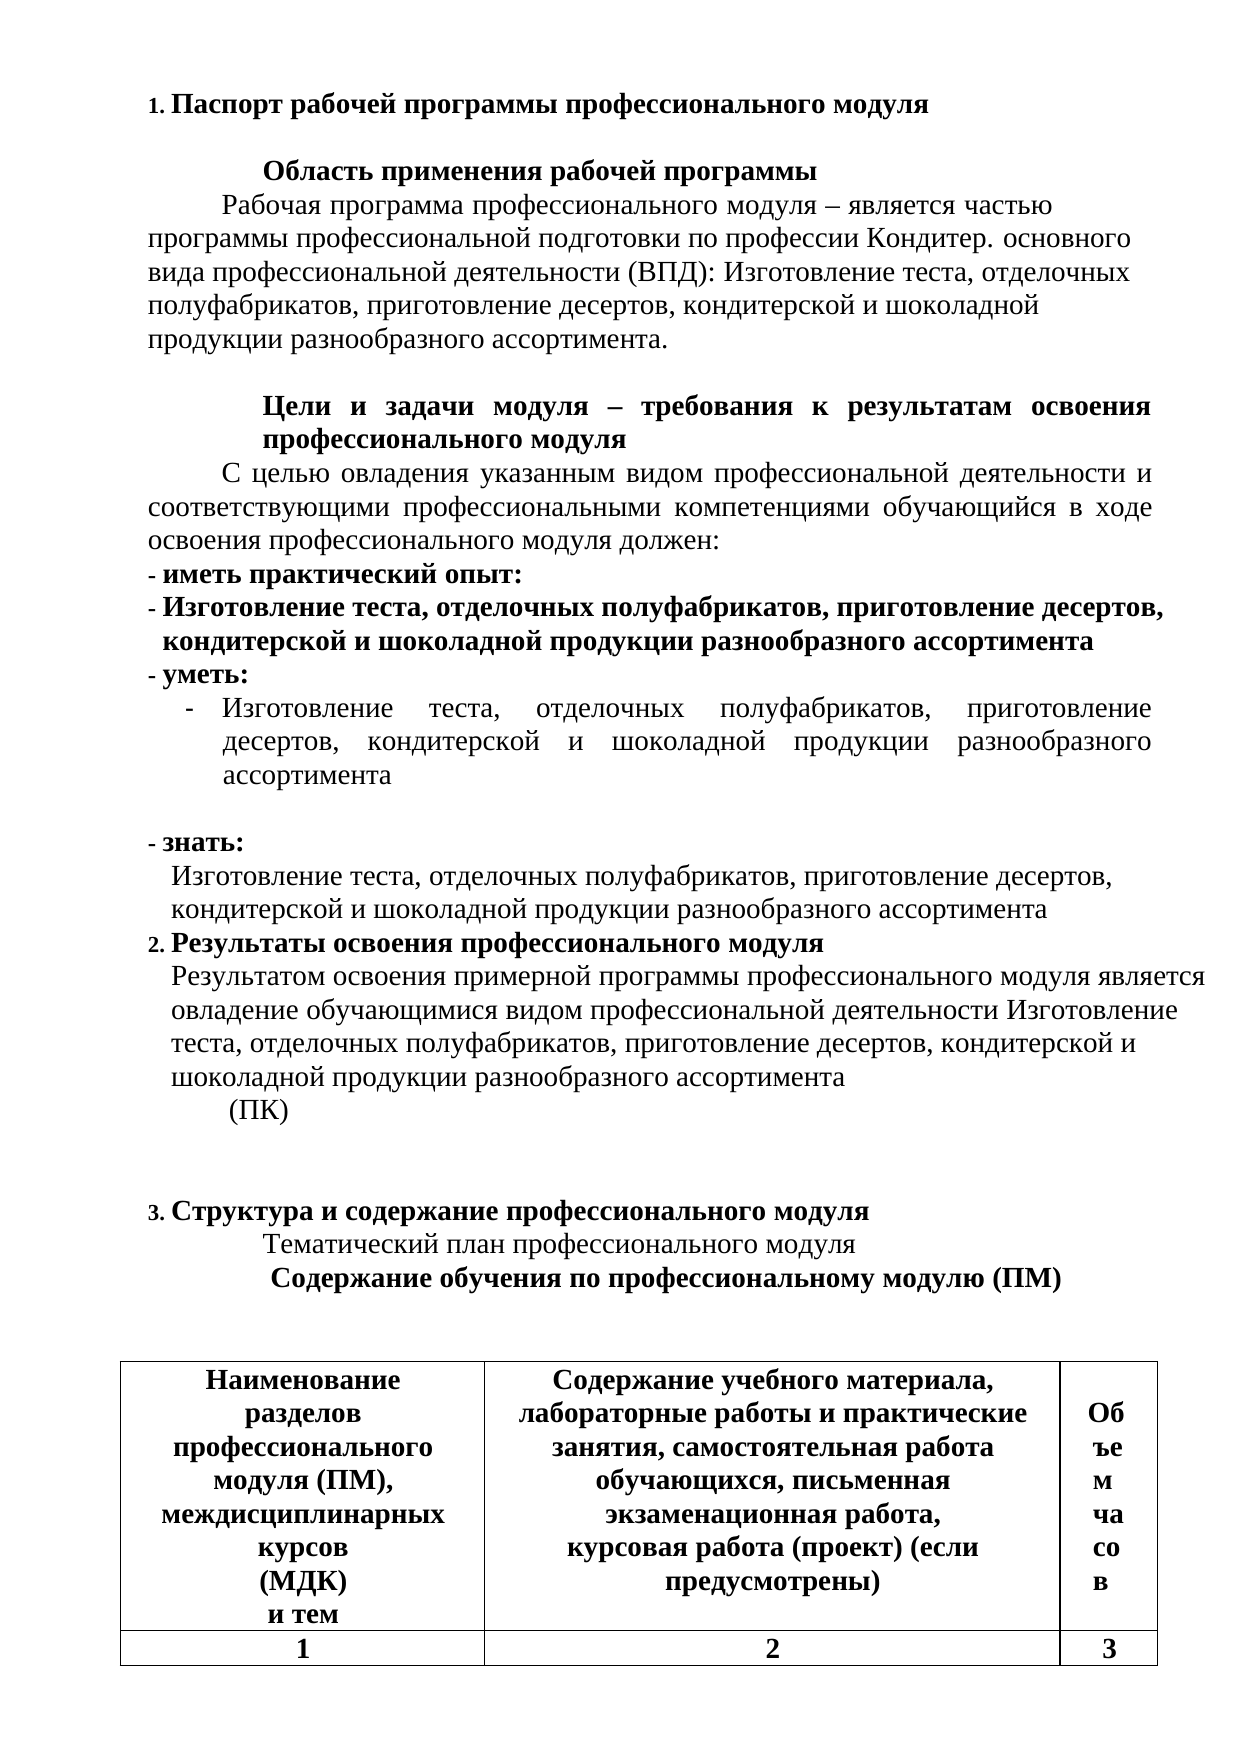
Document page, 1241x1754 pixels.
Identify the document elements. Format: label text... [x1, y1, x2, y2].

subtitle Содержание обучения по профессиональному модулю (ПМ) [226, 1260, 1211, 1294]
table_cell 3 [1061, 1631, 1157, 1665]
table_cell 2 [485, 1631, 1059, 1665]
list Результатом освоения примерной программы профессионального модуля является овладение обучающимися видом профессиональной деятельности Изготовление теста, отделочных полуфабрикатов, приготовление десертов, кондитерской и шоколадной продукции разнообразного ассортимента [171, 958, 1211, 1092]
subtitle знать: [148, 824, 1211, 858]
list Паспорт рабочей программы профессионального модуля [148, 86, 1211, 120]
table_cell 1 [121, 1631, 484, 1665]
subtitle Область применения рабочей программы [226, 153, 1211, 187]
text Рабочая программа профессионального модуля – является частью программы профессиональной подготовки по профессии Кондитер. основного вида профессиональной деятельности (ВПД): Изготовление теста, отделочных полуфабрикатов, приготовление десертов, кондитерской и шоколадной продукции разнообразного ассортимента. [148, 187, 1153, 354]
subtitle уметь: [148, 656, 1211, 690]
subtitle Изготовление теста, отделочных полуфабрикатов, приготовление десертов, кондитерской и шоколадной продукции разнообразного ассортимента [148, 589, 1211, 656]
text (ПК) [148, 1092, 1152, 1126]
table_header Содержание учебного материала, лабораторные работы и практические занятия, самостоятельная работа обучающихся, письменная экзаменационная работа, курсовая работа (проект) (если предусмотрены) [485, 1362, 1059, 1630]
list Тематический план профессионального модуля [226, 1227, 1211, 1260]
text С целью овладения указанным видом профессиональной деятельности и соответствующими профессиональными компетенциями обучающийся в ходе освоения профессионального модуля должен: [148, 455, 1153, 556]
list Структура и содержание профессионального модуля [148, 1193, 1211, 1227]
list Изготовление теста, отделочных полуфабрикатов, приготовление десертов, кондитерской и шоколадной продукции разнообразного ассортимента [185, 690, 1152, 791]
table_header Наименование разделов профессионального модуля (ПМ), междисциплинарных курсов (МДК) и тем [121, 1362, 484, 1630]
subtitle иметь практический опыт: [148, 556, 1211, 589]
list Результаты освоения профессионального модуля [148, 925, 1211, 958]
list Изготовление теста, отделочных полуфабрикатов, приготовление десертов, кондитерской и шоколадной продукции разнообразного ассортимента [171, 858, 1211, 925]
table_header Объем часов [1061, 1362, 1157, 1630]
subtitle Цели и задачи модуля – требования к результатам освоения профессионального модуля [226, 388, 1152, 455]
